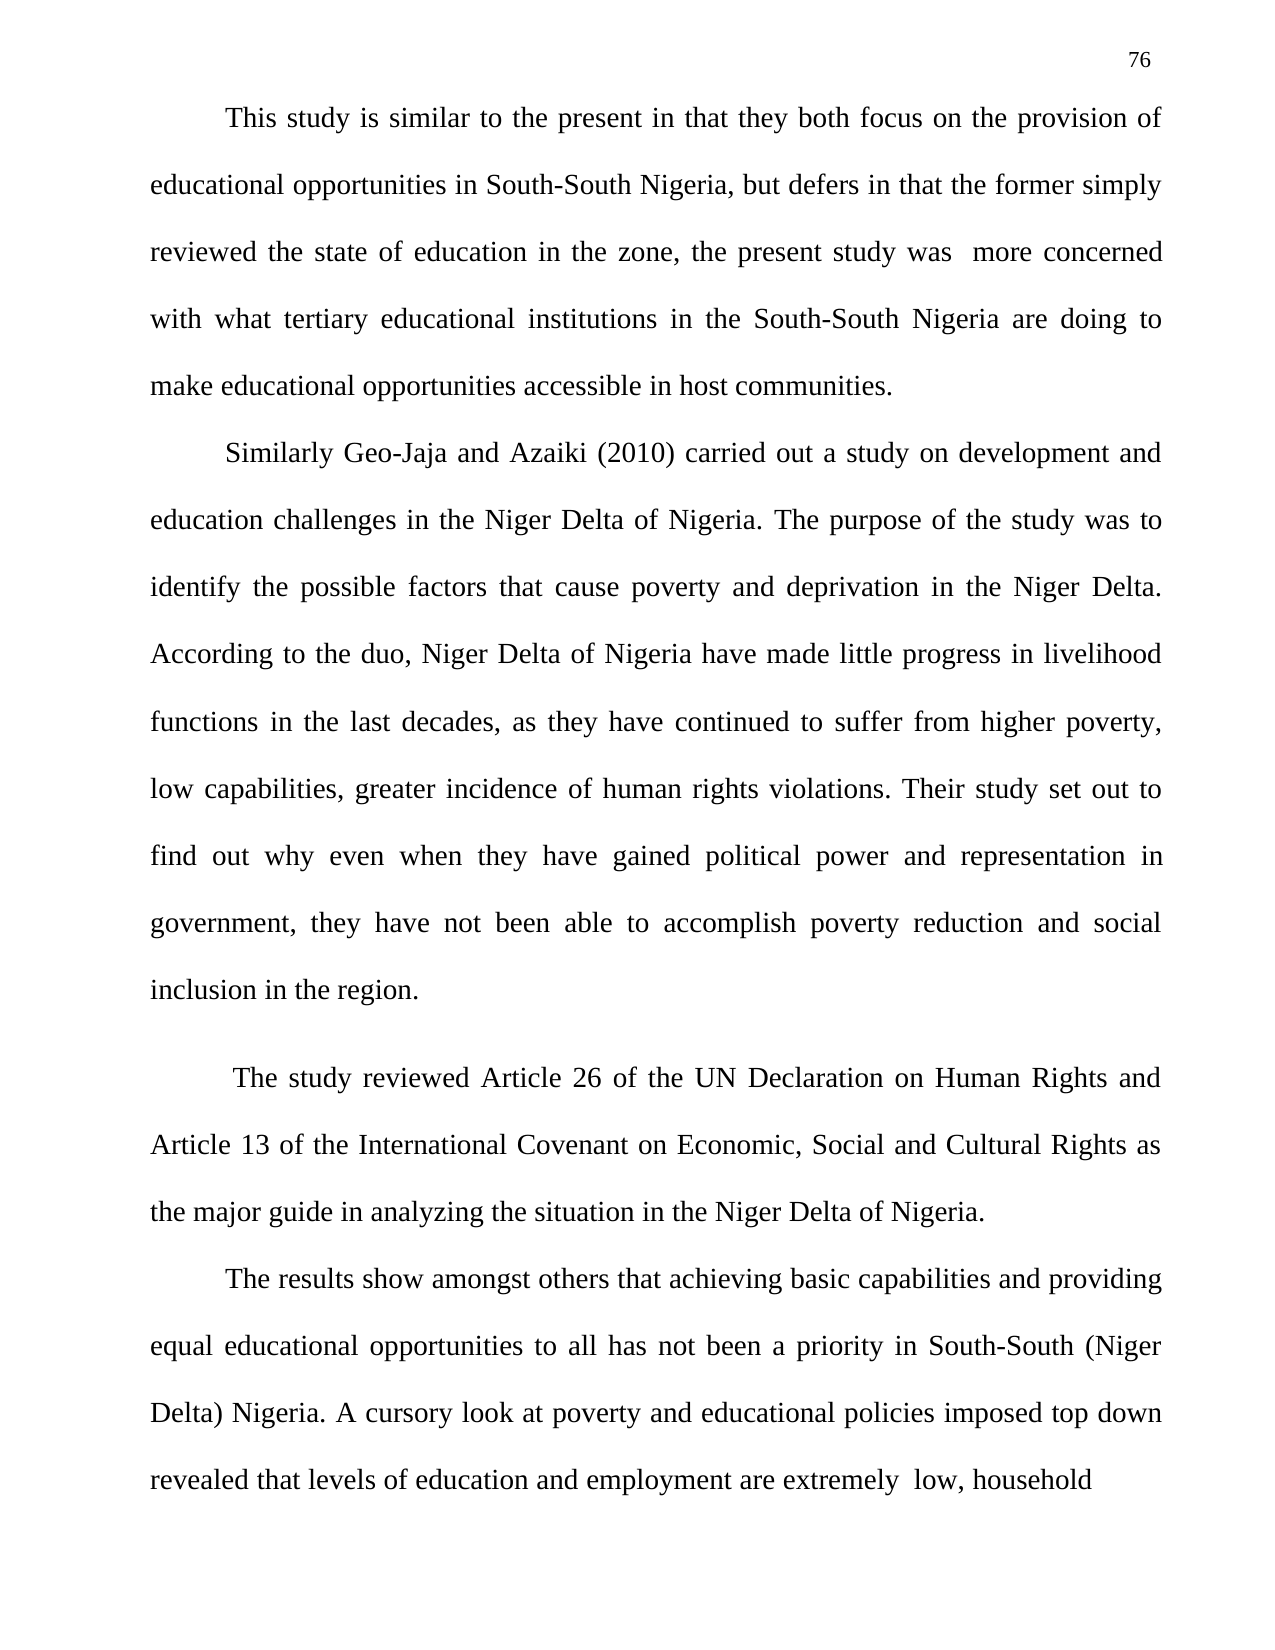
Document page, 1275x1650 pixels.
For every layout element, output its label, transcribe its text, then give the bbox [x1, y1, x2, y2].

text The results show amongst others that achieving basic capabilities and providing equal educational opportunities to all has not been a priority in South-South (Niger Delta) Nigeria. A cursory look at poverty and educational policies imposed top down revealed that levels of education and employment are extremely low, household [150, 1261, 1163, 1496]
text The study reviewed Article 26 of the UN Declaration on Human Rights and Article 13 of the International Covenant on Economic, Social and Cultural Rights as the major guide in analyzing the situation in the Niger Delta of Nigeria. [150, 1060, 1162, 1227]
text Similarly Geo-Jaja and Azaiki (2010) carried out a study on development and education challenges in the Niger Delta of Nigeria. The purpose of the study was to identify the possible factors that cause poverty and deprivation in the Niger Delta. According to the duo, Niger Delta of Nigeria have made little progress in livelihood functions in the last decades, as they have continued to suffer from higher poverty, low capabilities, greater incidence of human rights violations. Their study set out to find out why even when they have gained political power and representation in government, they have not been able to accomplish poverty reduction and social inclusion in the region. [150, 435, 1163, 1006]
text This study is similar to the present in that they both focus on the provision of educational opportunities in South-South Nigeria, but defers in that the former simply reviewed the state of education in the zone, the present study was more concerned with what tertiary educational institutions in the South-South Nigeria are doing to make educational opportunities accessible in host communities. [150, 100, 1163, 402]
